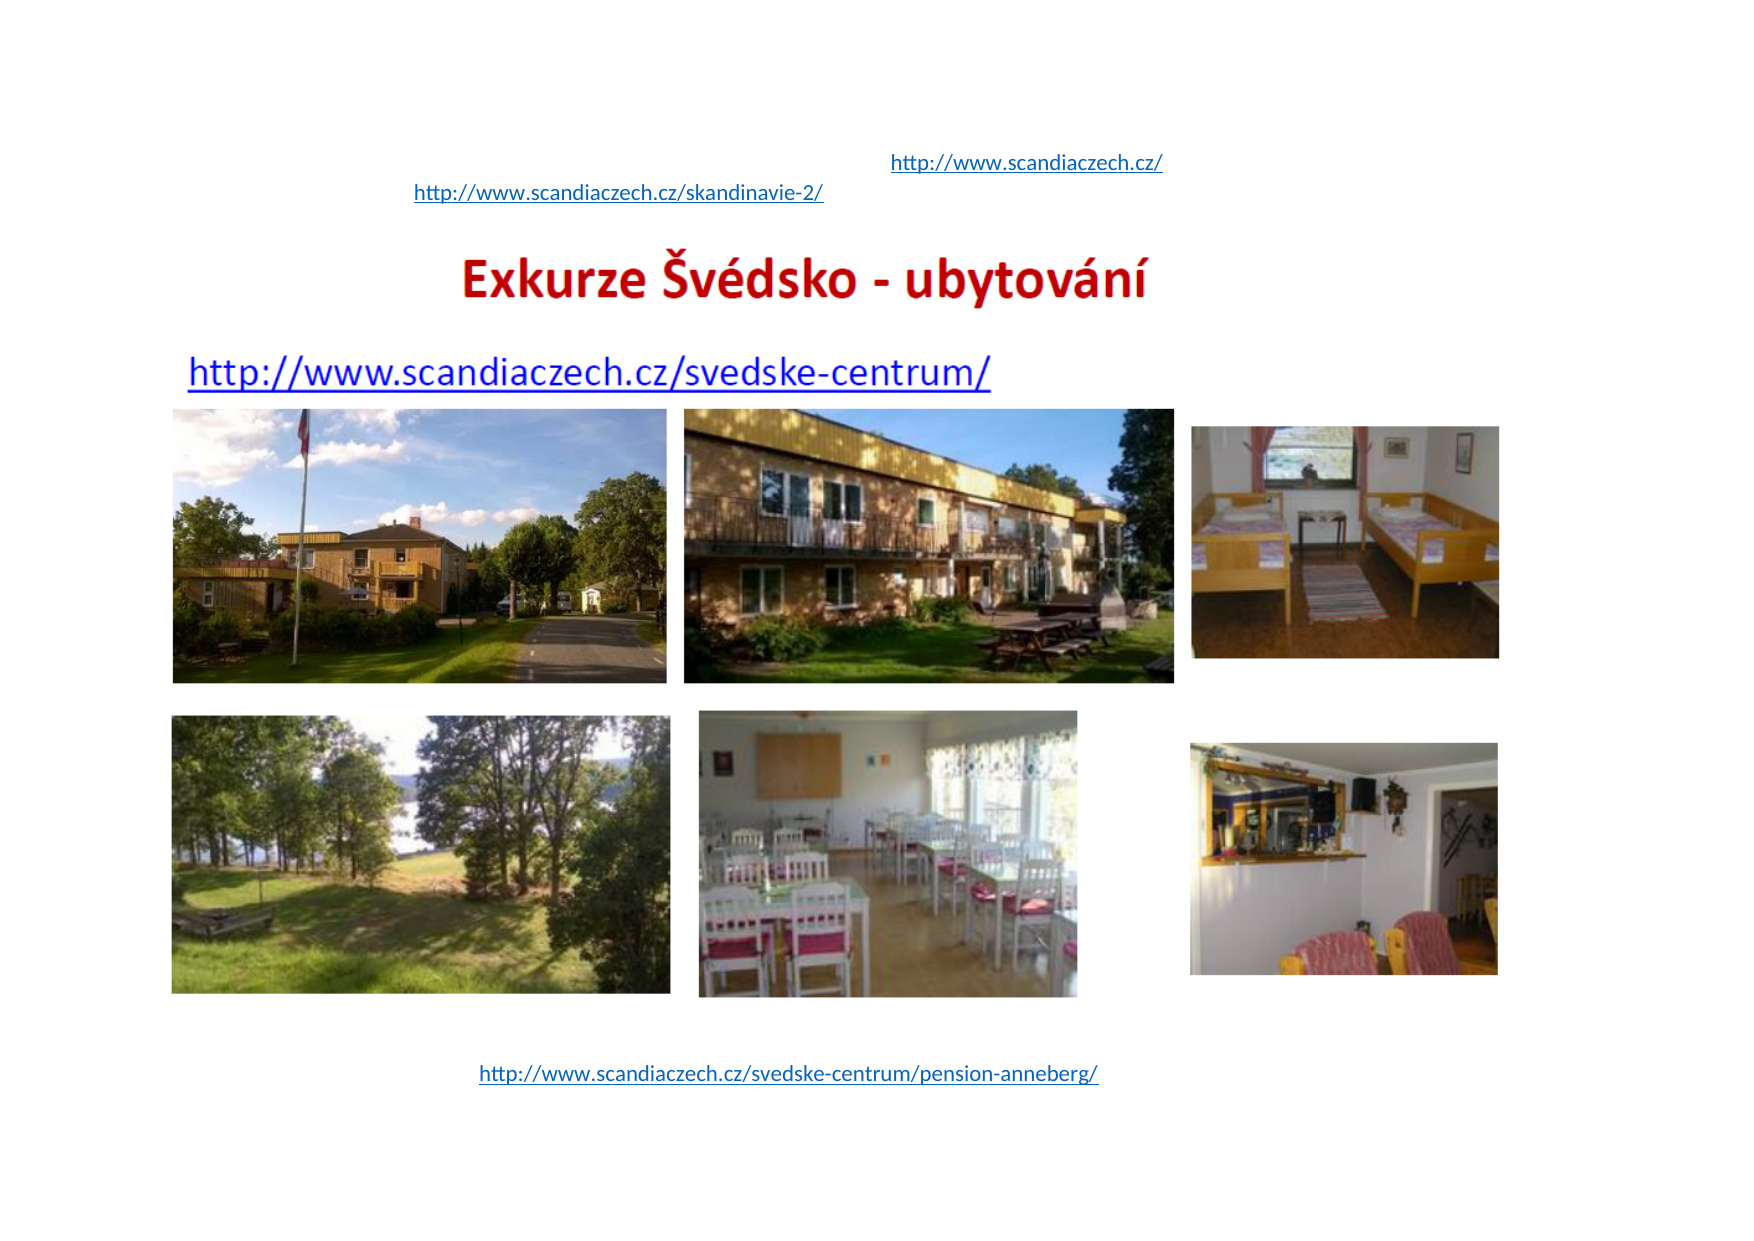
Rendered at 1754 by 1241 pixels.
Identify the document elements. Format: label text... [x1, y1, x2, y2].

picture [147, 224, 1529, 1041]
text http://www.scandiaczech.cz/ http://www.scandiaczech.cz/skandinavie-2/ [413, 148, 1606, 206]
text http://www.scandiaczech.cz/svedske-centrum/pension-anneberg/ [148, 1059, 1606, 1087]
